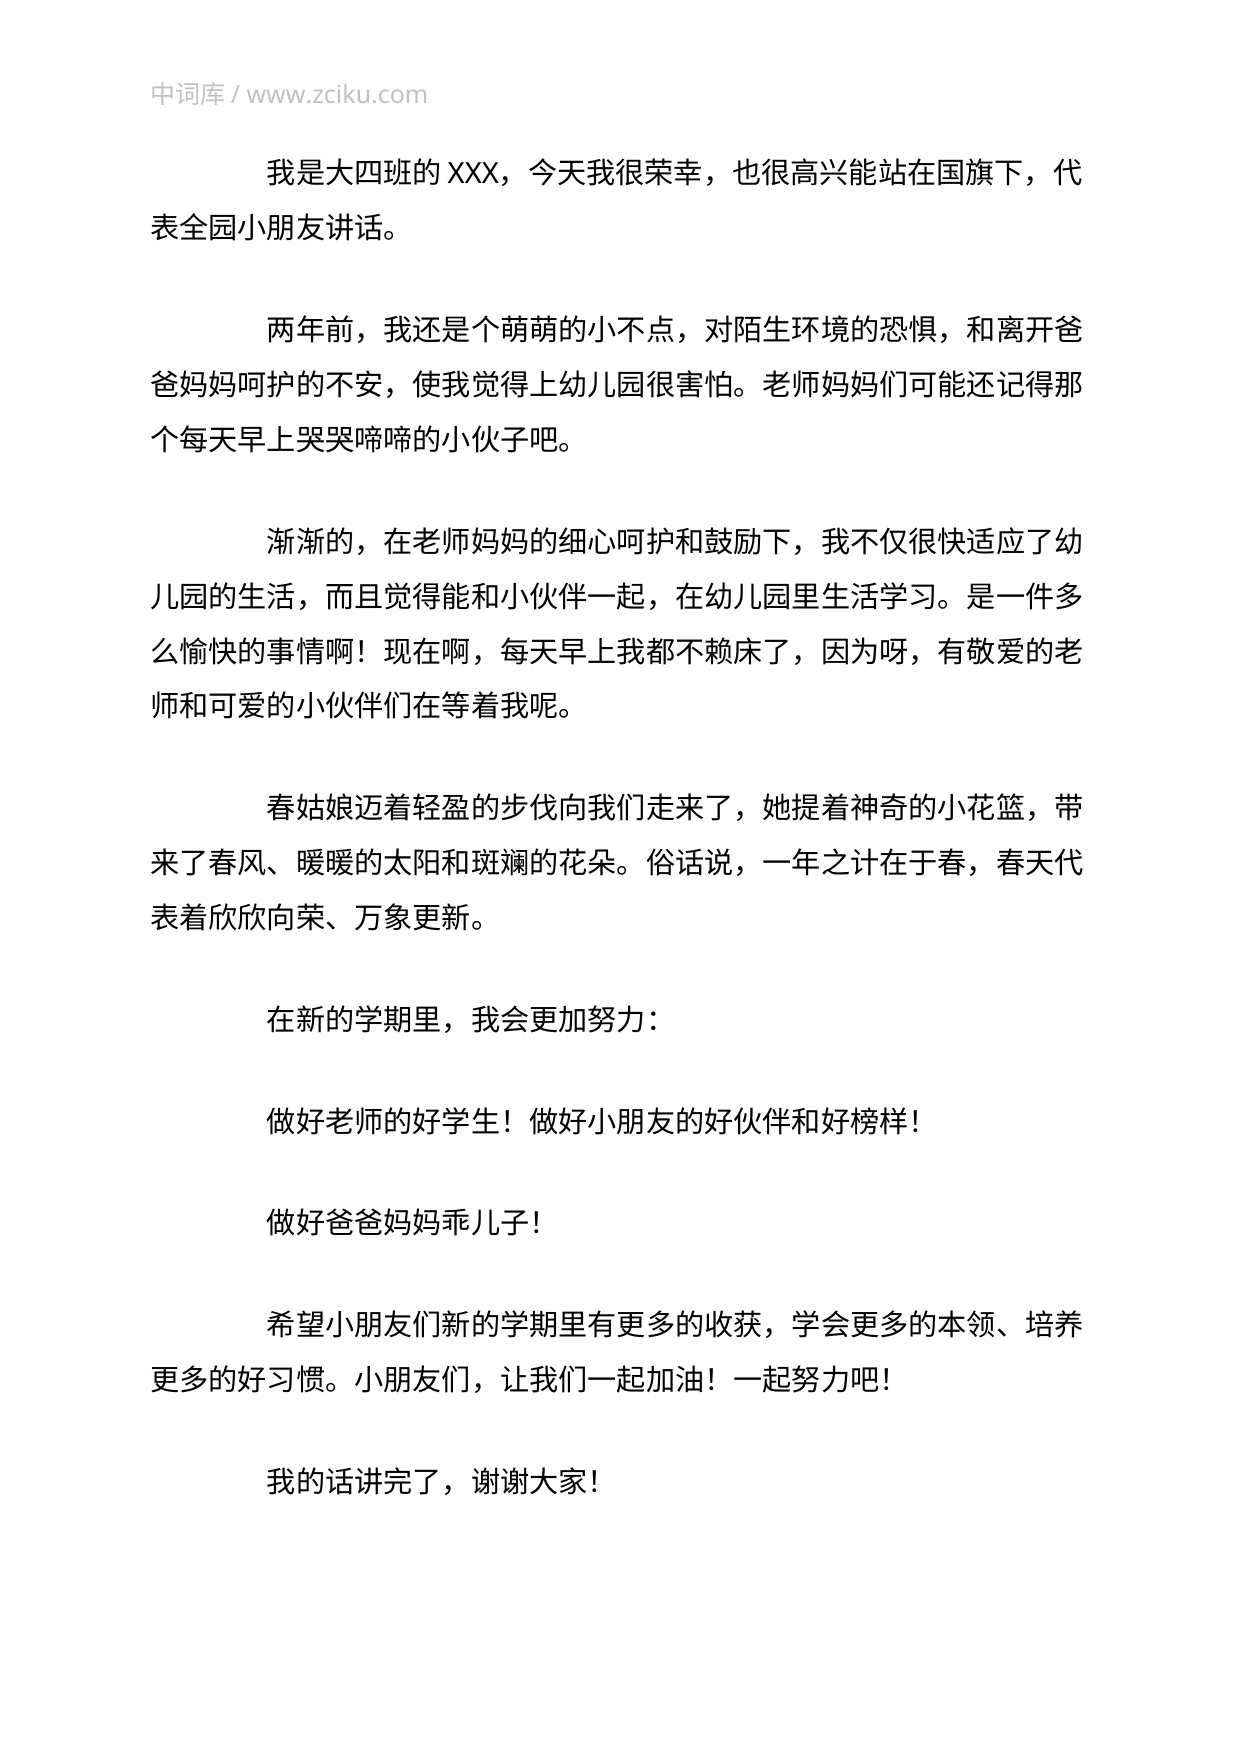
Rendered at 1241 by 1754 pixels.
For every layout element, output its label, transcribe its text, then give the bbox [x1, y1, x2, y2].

text 做好爸爸妈妈乖儿子！ [150, 1200, 1090, 1242]
text 渐渐的，在老师妈妈的细心呵护和鼓励下，我不仅很快适应了幼儿园的生活，而且觉得能和小伙伴一起，在幼儿园里生活学习。是一件多么愉快的事情啊！现在啊，每天早上我都不赖床了，因为呀，有敬爱的老师和可爱的小伙伴们在等着我呢。 [150, 518, 1090, 725]
text 我是大四班的XXX，今天我很荣幸，也很高兴能站在国旗下，代表全园小朋友讲话。 [150, 150, 1090, 247]
text 希望小朋友们新的学期里有更多的收获，学会更多的本领、培养更多的好习惯。小朋友们，让我们一起加油！一起努力吧！ [150, 1302, 1090, 1399]
text 两年前，我还是个萌萌的小不点，对陌生环境的恐惧，和离开爸爸妈妈呵护的不安，使我觉得上幼儿园很害怕。老师妈妈们可能还记得那个每天早上哭哭啼啼的小伙子吧。 [150, 307, 1090, 459]
text 在新的学期里，我会更加努力： [150, 996, 1090, 1039]
text 我的话讲完了，谢谢大家！ [150, 1458, 1090, 1501]
text 做好老师的好学生！做好小朋友的好伙伴和好榜样！ [150, 1098, 1090, 1140]
text 春姑娘迈着轻盈的步伐向我们走来了，她提着神奇的小花篮，带来了春风、暖暖的太阳和斑斓的花朵。俗话说，一年之计在于春，春天代表着欣欣向荣、万象更新。 [150, 785, 1090, 937]
